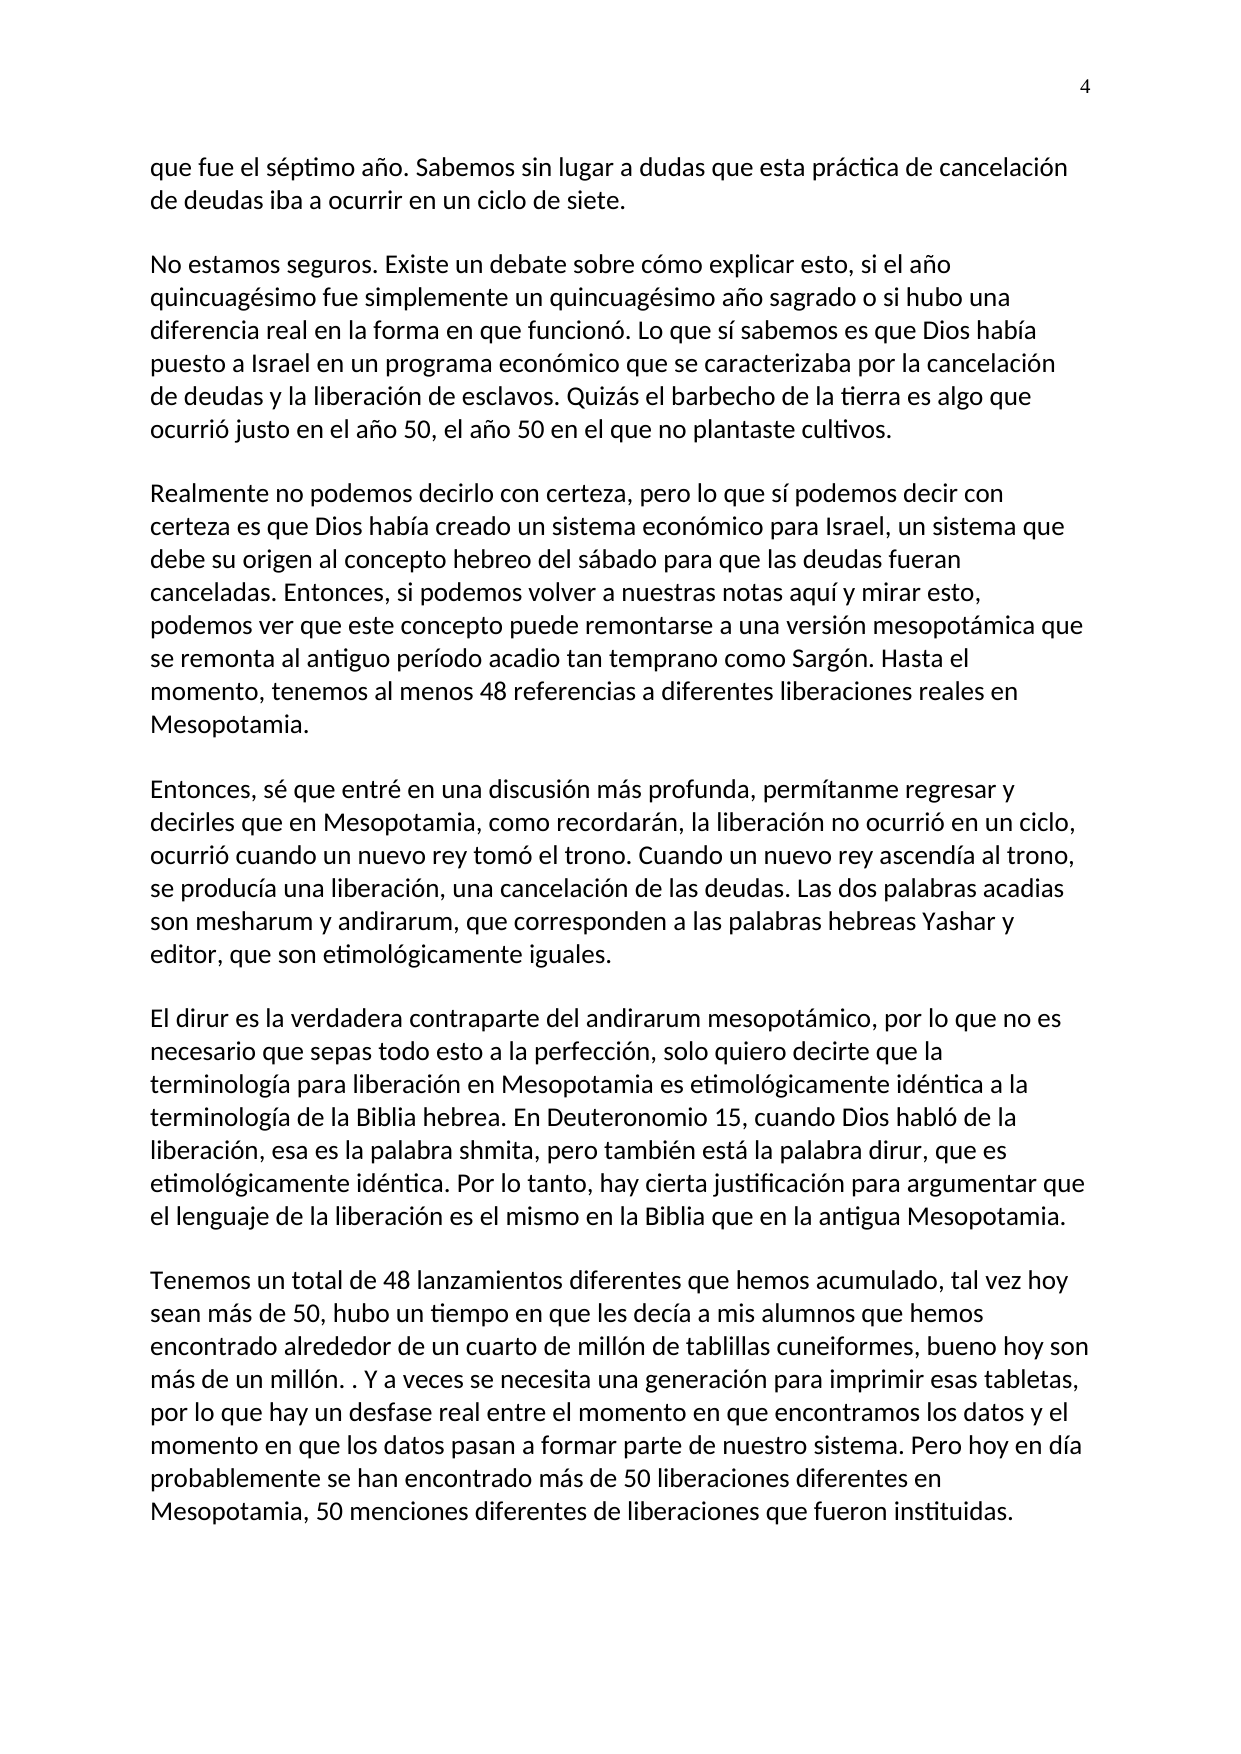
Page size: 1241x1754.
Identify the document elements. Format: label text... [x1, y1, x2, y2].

text Tenemos un total de 48 lanzamientos diferentes que hemos acumulado, tal vez hoy sean más de 50, hubo un tiempo en que les decía a mis alumnos que hemos encontrado alrededor de un cuarto de millón de tablillas cuneiformes, bueno hoy son más de un millón. . Y a veces se necesita una generación para imprimir esas tabletas, por lo que hay un desfase real entre el momento en que encontramos los datos y el momento en que los datos pasan a formar parte de nuestro sistema. Pero hoy en día probablemente se han encontrado más de 50 liberaciones diferentes en Mesopotamia, 50 menciones diferentes de liberaciones que fueron instituidas. [150, 1263, 1090, 1527]
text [150, 150, 1090, 216]
text Entonces, sé que entré en una discusión más profunda, permítanme regresar y decirles que en Mesopotamia, como recordarán, la liberación no ocurrió en un ciclo, ocurrió cuando un nuevo rey tomó el trono. Cuando un nuevo rey ascendía al trono, se producía una liberación, una cancelación de las deudas. Las dos palabras acadias son mesharum y andirarum, que corresponden a las palabras hebreas Yashar y editor, que son etimológicamente iguales. [150, 772, 1090, 970]
text El dirur es la verdadera contraparte del andirarum mesopotámico, por lo que no es necesario que sepas todo esto a la perfección, solo quiero decirte que la terminología para liberación en Mesopotamia es etimológicamente idéntica a la terminología de la Biblia hebrea. En Deuteronomio 15, cuando Dios habló de la liberación, esa es la palabra shmita, pero también está la palabra dirur, que es etimológicamente idéntica. Por lo tanto, hay cierta justificación para argumentar que el lenguaje de la liberación es el mismo en la Biblia que en la antigua Mesopotamia. [150, 1001, 1090, 1232]
text No estamos seguros. Existe un debate sobre cómo explicar esto, si el año quincuagésimo fue simplemente un quincuagésimo año sagrado o si hubo una diferencia real en la forma en que funcionó. Lo que sí sabemos es que Dios había puesto a Israel en un programa económico que se caracterizaba por la cancelación de deudas y la liberación de esclavos. Quizás el barbecho de la tierra es algo que ocurrió justo en el año 50, el año 50 en el que no plantaste cultivos. [150, 247, 1090, 445]
text Realmente no podemos decirlo con certeza, pero lo que sí podemos decir con certeza es que Dios había creado un sistema económico para Israel, un sistema que debe su origen al concepto hebreo del sábado para que las deudas fueran canceladas. Entonces, si podemos volver a nuestras notas aquí y mirar esto, podemos ver que este concepto puede remontarse a una versión mesopotámica que se remonta al antiguo período acadio tan temprano como Sargón. Hasta el momento, tenemos al menos 48 referencias a diferentes liberaciones reales en Mesopotamia. [150, 476, 1090, 741]
